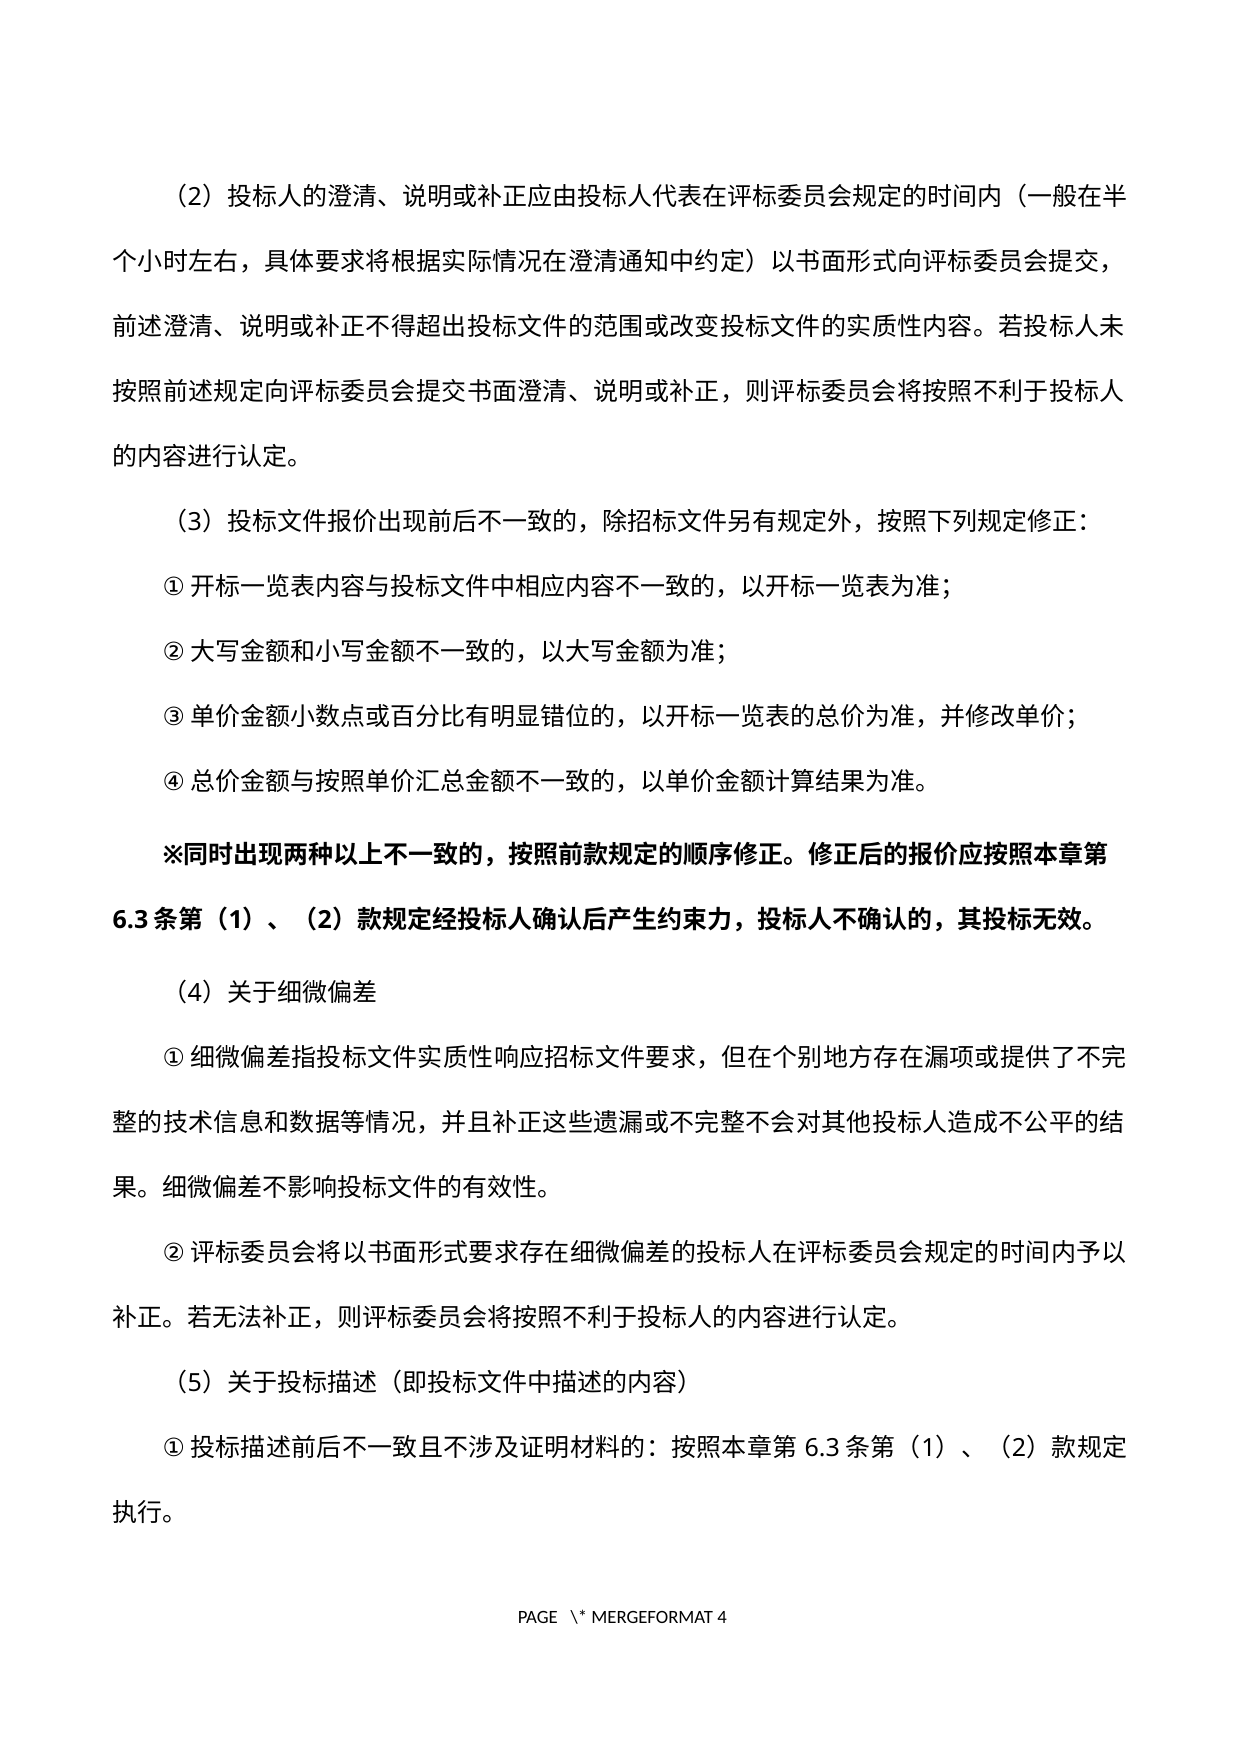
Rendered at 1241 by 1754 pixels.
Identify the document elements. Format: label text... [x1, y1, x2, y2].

text ①投标描述前后不一致且不涉及证明材料的：按照本章第6.3条第（1）、（2）款规定执行。 [112, 1413, 1128, 1543]
text （4）关于细微偏差 [112, 958, 1128, 1023]
text ※同时出现两种以上不一致的，按照前款规定的顺序修正。修正后的报价应按照本章第6.3条第（1）、（2）款规定经投标人确认后产生约束力，投标人不确认的，其投标无效。 [112, 820, 1128, 950]
text ①开标一览表内容与投标文件中相应内容不一致的，以开标一览表为准； [112, 552, 1128, 617]
text （2）投标人的澄清、说明或补正应由投标人代表在评标委员会规定的时间内（一般在半个小时左右，具体要求将根据实际情况在澄清通知中约定）以书面形式向评标委员会提交，前述澄清、说明或补正不得超出投标文件的范围或改变投标文件的实质性内容。若投标人未按照前述规定向评标委员会提交书面澄清、说明或补正，则评标委员会将按照不利于投标人的内容进行认定。 [112, 162, 1128, 487]
text ②评标委员会将以书面形式要求存在细微偏差的投标人在评标委员会规定的时间内予以补正。若无法补正，则评标委员会将按照不利于投标人的内容进行认定。 [112, 1218, 1128, 1348]
text （5）关于投标描述（即投标文件中描述的内容） [112, 1348, 1128, 1413]
text ④总价金额与按照单价汇总金额不一致的，以单价金额计算结果为准。 [112, 747, 1128, 812]
text ①细微偏差指投标文件实质性响应招标文件要求，但在个别地方存在漏项或提供了不完整的技术信息和数据等情况，并且补正这些遗漏或不完整不会对其他投标人造成不公平的结果。细微偏差不影响投标文件的有效性。 [112, 1023, 1128, 1218]
text （3）投标文件报价出现前后不一致的，除招标文件另有规定外，按照下列规定修正： [112, 487, 1128, 552]
text ②大写金额和小写金额不一致的，以大写金额为准； [112, 617, 1128, 682]
text ③单价金额小数点或百分比有明显错位的，以开标一览表的总价为准，并修改单价； [112, 682, 1128, 747]
